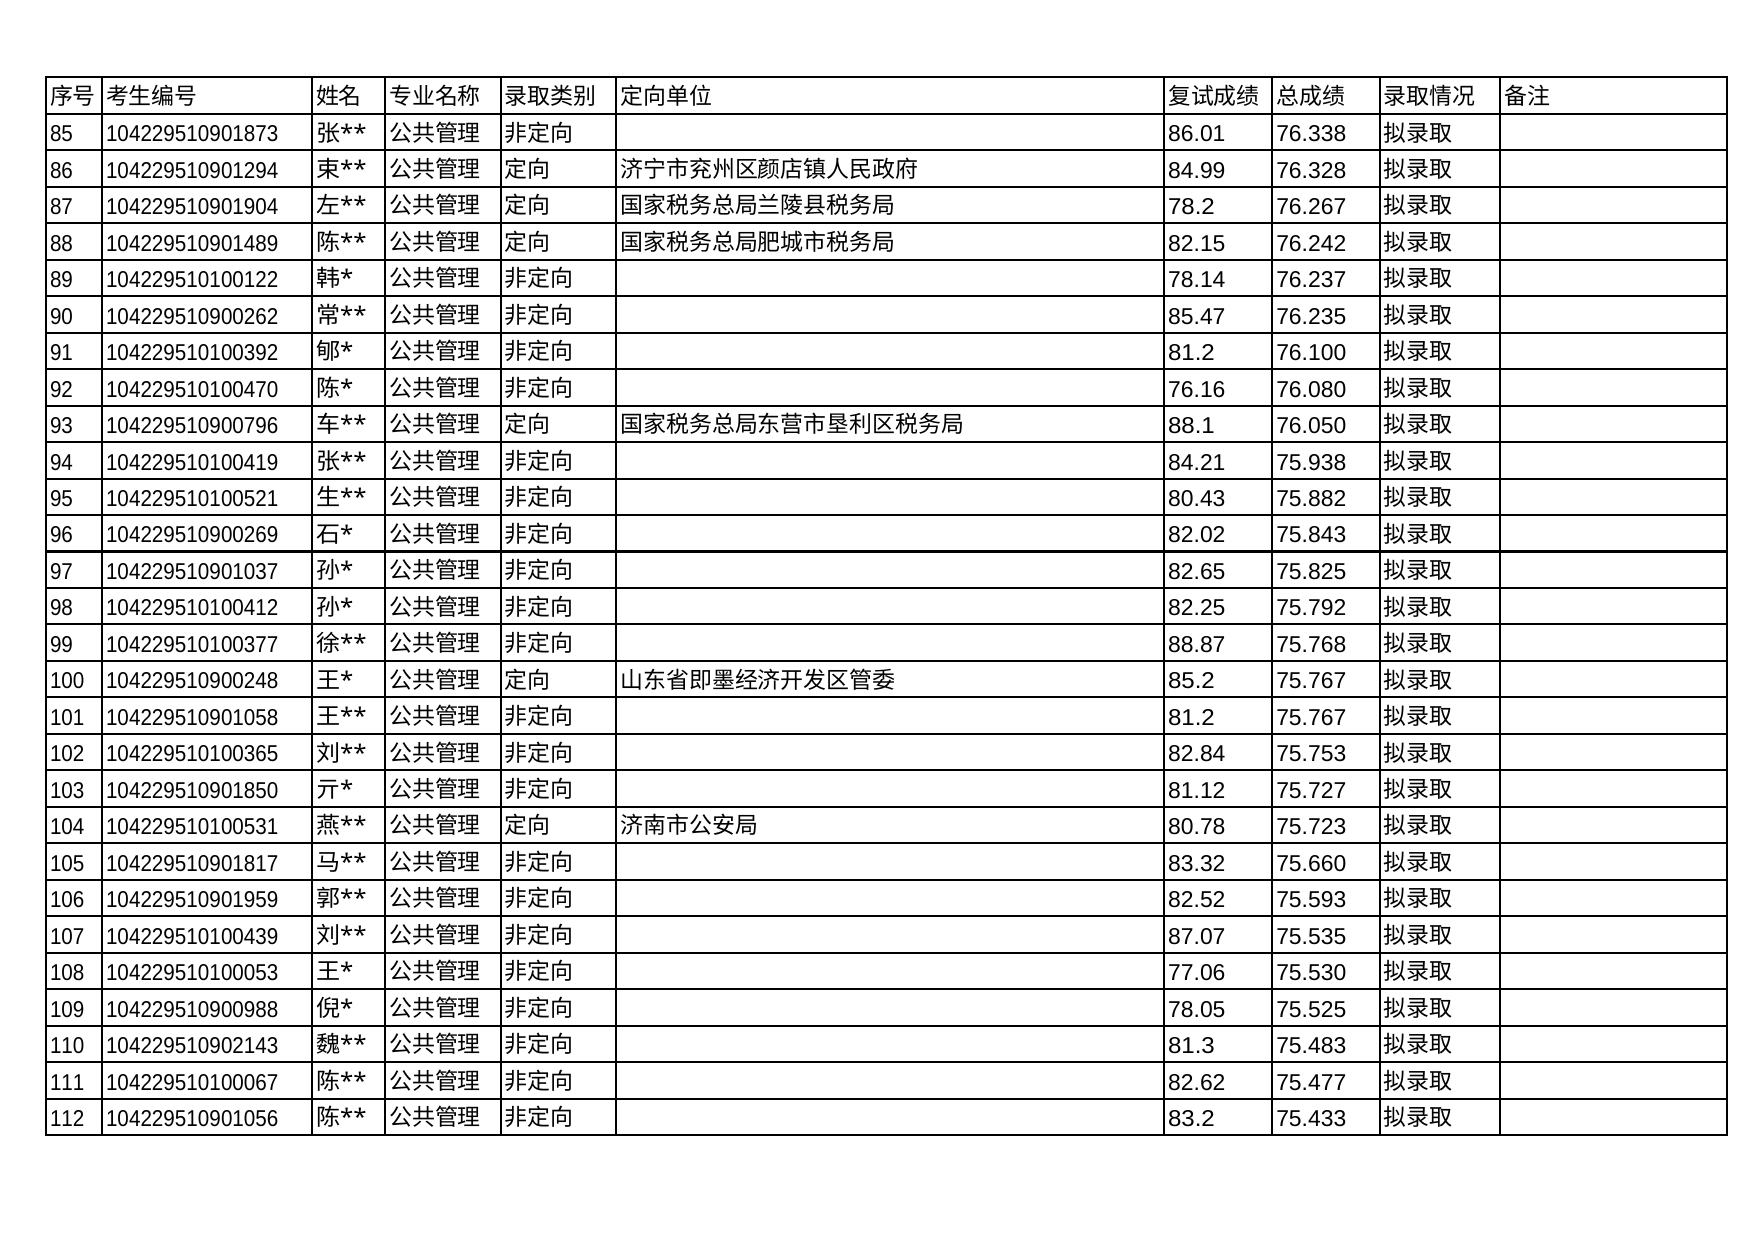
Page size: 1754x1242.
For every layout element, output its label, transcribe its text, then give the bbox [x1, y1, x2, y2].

table_cell [617, 990, 1163, 1024]
table_cell 76.235 [1273, 297, 1379, 332]
table_cell 83.2 [1165, 1100, 1271, 1134]
table_cell 公共管理 [386, 151, 500, 186]
table_cell 75.593 [1273, 881, 1379, 915]
table_cell 98 [47, 589, 101, 623]
table_cell 郭** [313, 881, 384, 915]
table_cell [1501, 1063, 1726, 1097]
table_cell 公共管理 [386, 771, 500, 806]
table_header 录取类别 [502, 78, 615, 113]
table_cell 75.525 [1273, 990, 1379, 1024]
table_cell 104229510100392 [103, 334, 311, 368]
table_cell 拟录取 [1381, 771, 1499, 806]
table_cell 公共管理 [386, 370, 500, 404]
table_cell 76.16 [1165, 370, 1271, 404]
table_cell 76.338 [1273, 115, 1379, 149]
table_cell [617, 1063, 1163, 1097]
table_cell 公共管理 [386, 1100, 500, 1134]
table_cell 104229510100439 [103, 917, 311, 952]
table_cell 76.050 [1273, 407, 1379, 441]
table_cell 92 [47, 370, 101, 404]
table_cell 104229510900988 [103, 990, 311, 1024]
table_cell 80.43 [1165, 480, 1271, 514]
table_cell 公共管理 [386, 224, 500, 259]
table_cell 公共管理 [386, 917, 500, 952]
table_cell 刘** [313, 735, 384, 769]
table_cell 拟录取 [1381, 370, 1499, 404]
table_cell 96 [47, 516, 101, 550]
table_cell 非定向 [502, 589, 615, 623]
table_cell 104229510901058 [103, 698, 311, 733]
table_cell 非定向 [502, 625, 615, 660]
table_cell 拟录取 [1381, 625, 1499, 660]
table_cell 定向 [502, 808, 615, 842]
table_cell 85.47 [1165, 297, 1271, 332]
table_cell 104229510100419 [103, 443, 311, 477]
table_cell 非定向 [502, 844, 615, 879]
table_cell 104229510100053 [103, 954, 311, 988]
table_cell 倪* [313, 990, 384, 1024]
table_cell [617, 553, 1163, 587]
table_cell [617, 1027, 1163, 1061]
table_cell [1501, 553, 1726, 587]
table_cell 非定向 [502, 261, 615, 295]
table_cell 104229510900262 [103, 297, 311, 332]
table_cell 王* [313, 662, 384, 696]
table_cell 定向 [502, 224, 615, 259]
table_cell 束** [313, 151, 384, 186]
table_cell 国家税务总局兰陵县税务局 [617, 188, 1163, 222]
table_cell 孙* [313, 553, 384, 587]
table_cell 75.938 [1273, 443, 1379, 477]
table_cell 102 [47, 735, 101, 769]
table_cell [617, 954, 1163, 988]
table_cell 非定向 [502, 735, 615, 769]
table_cell [617, 735, 1163, 769]
table_cell 非定向 [502, 297, 615, 332]
table_header 复试成绩 [1165, 78, 1271, 113]
table_cell 100 [47, 662, 101, 696]
table_cell 81.3 [1165, 1027, 1271, 1061]
table_cell [1501, 224, 1726, 259]
table_cell [1501, 844, 1726, 879]
table_cell 王** [313, 698, 384, 733]
table_cell 国家税务总局肥城市税务局 [617, 224, 1163, 259]
table_cell 非定向 [502, 334, 615, 368]
table_cell 111 [47, 1063, 101, 1097]
table_cell 拟录取 [1381, 516, 1499, 550]
table_cell 拟录取 [1381, 224, 1499, 259]
table_cell 拟录取 [1381, 954, 1499, 988]
table_cell 郇* [313, 334, 384, 368]
table_cell 90 [47, 297, 101, 332]
table_cell 非定向 [502, 370, 615, 404]
table_cell [1501, 735, 1726, 769]
table_cell 108 [47, 954, 101, 988]
table_cell 生** [313, 480, 384, 514]
table_cell 公共管理 [386, 698, 500, 733]
table_header 姓名 [313, 78, 384, 113]
table_cell 定向 [502, 151, 615, 186]
table_cell [617, 917, 1163, 952]
table_cell 拟录取 [1381, 662, 1499, 696]
table_cell 75.767 [1273, 698, 1379, 733]
table_cell 81.2 [1165, 698, 1271, 733]
table_cell [617, 480, 1163, 514]
table_cell 87 [47, 188, 101, 222]
table_cell [617, 334, 1163, 368]
table_cell 公共管理 [386, 334, 500, 368]
table_cell [1501, 115, 1726, 149]
table_cell 孙* [313, 589, 384, 623]
table_cell 公共管理 [386, 881, 500, 915]
table_cell [1501, 917, 1726, 952]
table_cell 拟录取 [1381, 881, 1499, 915]
table_cell 104229510901959 [103, 881, 311, 915]
table_cell 拟录取 [1381, 990, 1499, 1024]
table_cell 常** [313, 297, 384, 332]
table_cell 拟录取 [1381, 115, 1499, 149]
table_cell 104229510901037 [103, 553, 311, 587]
table_cell [1501, 443, 1726, 477]
table_cell 公共管理 [386, 480, 500, 514]
table_cell [617, 370, 1163, 404]
table_cell 84.99 [1165, 151, 1271, 186]
table_cell 定向 [502, 662, 615, 696]
table_cell 103 [47, 771, 101, 806]
table_cell 75.433 [1273, 1100, 1379, 1134]
table_cell 定向 [502, 407, 615, 441]
table_cell 97 [47, 553, 101, 587]
table_cell 104 [47, 808, 101, 842]
table_cell 86.01 [1165, 115, 1271, 149]
table_cell 定向 [502, 188, 615, 222]
table_cell 87.07 [1165, 917, 1271, 952]
table_cell 77.06 [1165, 954, 1271, 988]
table_cell 104229510100067 [103, 1063, 311, 1097]
table_cell 王* [313, 954, 384, 988]
table_cell [1501, 334, 1726, 368]
table_cell 107 [47, 917, 101, 952]
table_cell 拟录取 [1381, 808, 1499, 842]
table_cell 104229510900248 [103, 662, 311, 696]
table_cell 公共管理 [386, 735, 500, 769]
table_cell 非定向 [502, 771, 615, 806]
table_cell 75.530 [1273, 954, 1379, 988]
table_cell 83.32 [1165, 844, 1271, 879]
table_cell 104229510901904 [103, 188, 311, 222]
table_cell 左** [313, 188, 384, 222]
table_cell 78.14 [1165, 261, 1271, 295]
table_cell 陈* [313, 370, 384, 404]
table_cell 徐** [313, 625, 384, 660]
table_cell 95 [47, 480, 101, 514]
table_cell 拟录取 [1381, 151, 1499, 186]
table_cell [617, 771, 1163, 806]
table_cell [1501, 407, 1726, 441]
table_cell 拟录取 [1381, 917, 1499, 952]
table_cell 75.825 [1273, 553, 1379, 587]
table_cell 拟录取 [1381, 589, 1499, 623]
table_cell 非定向 [502, 443, 615, 477]
table_cell 75.767 [1273, 662, 1379, 696]
table_cell [1501, 1027, 1726, 1061]
table_cell 陈** [313, 1063, 384, 1097]
table_cell 公共管理 [386, 261, 500, 295]
table_cell 112 [47, 1100, 101, 1134]
table_cell 拟录取 [1381, 443, 1499, 477]
table_cell 75.483 [1273, 1027, 1379, 1061]
table_cell 104229510901056 [103, 1100, 311, 1134]
table_cell 99 [47, 625, 101, 660]
table_cell 拟录取 [1381, 553, 1499, 587]
table_cell 93 [47, 407, 101, 441]
table_cell [617, 625, 1163, 660]
table_cell 104229510901817 [103, 844, 311, 879]
table_cell 石* [313, 516, 384, 550]
table_cell 非定向 [502, 553, 615, 587]
table_header 专业名称 [386, 78, 500, 113]
table_cell 85 [47, 115, 101, 149]
table_cell 国家税务总局东营市垦利区税务局 [617, 407, 1163, 441]
table_cell 公共管理 [386, 407, 500, 441]
table_cell [617, 1100, 1163, 1134]
table_cell 75.727 [1273, 771, 1379, 806]
table_cell 拟录取 [1381, 334, 1499, 368]
table_cell 非定向 [502, 115, 615, 149]
table_cell 76.328 [1273, 151, 1379, 186]
table_cell 拟录取 [1381, 698, 1499, 733]
table_cell 非定向 [502, 480, 615, 514]
table_cell [1501, 261, 1726, 295]
table_cell 车** [313, 407, 384, 441]
table_cell 公共管理 [386, 443, 500, 477]
table_cell 陈** [313, 224, 384, 259]
table_cell 82.02 [1165, 516, 1271, 550]
table_cell 公共管理 [386, 188, 500, 222]
table_header 考生编号 [103, 78, 311, 113]
table_cell 104229510100412 [103, 589, 311, 623]
table_cell [617, 261, 1163, 295]
table_cell [1501, 589, 1726, 623]
table_cell 拟录取 [1381, 297, 1499, 332]
table_cell 85.2 [1165, 662, 1271, 696]
table_cell 公共管理 [386, 297, 500, 332]
table_cell 张** [313, 443, 384, 477]
table_cell 104229510901489 [103, 224, 311, 259]
table_cell 公共管理 [386, 954, 500, 988]
table_cell 75.753 [1273, 735, 1379, 769]
table_cell 94 [47, 443, 101, 477]
table_cell [617, 589, 1163, 623]
table_cell 88.1 [1165, 407, 1271, 441]
table_cell [617, 516, 1163, 550]
table_cell 公共管理 [386, 553, 500, 587]
table_cell 78.2 [1165, 188, 1271, 222]
table_cell 亓* [313, 771, 384, 806]
table_cell 韩* [313, 261, 384, 295]
table_cell 75.768 [1273, 625, 1379, 660]
table_cell [1501, 370, 1726, 404]
table_cell [617, 698, 1163, 733]
table_cell 104229510100365 [103, 735, 311, 769]
table_cell 拟录取 [1381, 1100, 1499, 1134]
table_cell 张** [313, 115, 384, 149]
table_cell 非定向 [502, 881, 615, 915]
table_cell 拟录取 [1381, 261, 1499, 295]
table_cell 75.660 [1273, 844, 1379, 879]
table_cell 非定向 [502, 516, 615, 550]
table_cell [1501, 808, 1726, 842]
table_cell [1501, 698, 1726, 733]
table_cell 公共管理 [386, 115, 500, 149]
table_cell 非定向 [502, 698, 615, 733]
table_cell 101 [47, 698, 101, 733]
table_cell 104229510100377 [103, 625, 311, 660]
table_cell 75.792 [1273, 589, 1379, 623]
table_cell 75.535 [1273, 917, 1379, 952]
table_cell 非定向 [502, 990, 615, 1024]
table_cell 非定向 [502, 917, 615, 952]
table_cell 非定向 [502, 1027, 615, 1061]
table_cell 公共管理 [386, 662, 500, 696]
table_cell 刘** [313, 917, 384, 952]
table_cell 非定向 [502, 1063, 615, 1097]
table_cell 公共管理 [386, 1027, 500, 1061]
table_cell 公共管理 [386, 516, 500, 550]
table_cell 110 [47, 1027, 101, 1061]
table_cell [1501, 662, 1726, 696]
table_cell [1501, 297, 1726, 332]
table_cell 84.21 [1165, 443, 1271, 477]
table_cell 104229510900796 [103, 407, 311, 441]
table_cell [1501, 516, 1726, 550]
table_cell 拟录取 [1381, 735, 1499, 769]
table_cell 公共管理 [386, 1063, 500, 1097]
table_cell 105 [47, 844, 101, 879]
table_cell 76.080 [1273, 370, 1379, 404]
table_cell [1501, 771, 1726, 806]
table_cell 燕** [313, 808, 384, 842]
table_cell 104229510100521 [103, 480, 311, 514]
table_cell 104229510901850 [103, 771, 311, 806]
table_cell 91 [47, 334, 101, 368]
table_cell 魏** [313, 1027, 384, 1061]
table_cell 公共管理 [386, 990, 500, 1024]
table_cell 75.723 [1273, 808, 1379, 842]
table_cell 104229510901873 [103, 115, 311, 149]
table_cell 104229510900269 [103, 516, 311, 550]
table_cell [617, 881, 1163, 915]
table_cell [1501, 954, 1726, 988]
table_cell 公共管理 [386, 625, 500, 660]
table_header 定向单位 [617, 78, 1163, 113]
table_cell 拟录取 [1381, 188, 1499, 222]
table_cell 75.882 [1273, 480, 1379, 514]
table_cell 88 [47, 224, 101, 259]
table_cell [1501, 151, 1726, 186]
table_cell 82.52 [1165, 881, 1271, 915]
table_cell 89 [47, 261, 101, 295]
table_header 录取情况 [1381, 78, 1499, 113]
table_cell 75.843 [1273, 516, 1379, 550]
table_cell 75.477 [1273, 1063, 1379, 1097]
table_header 序号 [47, 78, 101, 113]
table_cell 济南市公安局 [617, 808, 1163, 842]
table_cell 104229510901294 [103, 151, 311, 186]
table_cell [1501, 1100, 1726, 1134]
table_cell 山东省即墨经济开发区管委 [617, 662, 1163, 696]
table_cell 拟录取 [1381, 844, 1499, 879]
table_cell 104229510100122 [103, 261, 311, 295]
table_cell 109 [47, 990, 101, 1024]
table_cell 82.62 [1165, 1063, 1271, 1097]
table_cell 82.15 [1165, 224, 1271, 259]
table_cell 公共管理 [386, 844, 500, 879]
table_cell 拟录取 [1381, 1063, 1499, 1097]
table_cell 81.2 [1165, 334, 1271, 368]
table_cell 济宁市兖州区颜店镇人民政府 [617, 151, 1163, 186]
table_cell 公共管理 [386, 808, 500, 842]
table_cell 88.87 [1165, 625, 1271, 660]
table_cell 104229510902143 [103, 1027, 311, 1061]
table_cell 拟录取 [1381, 407, 1499, 441]
table_cell [1501, 990, 1726, 1024]
table_cell 拟录取 [1381, 1027, 1499, 1061]
table_cell 106 [47, 881, 101, 915]
table_cell [617, 115, 1163, 149]
table_cell 81.12 [1165, 771, 1271, 806]
table_cell 76.242 [1273, 224, 1379, 259]
table_cell [1501, 625, 1726, 660]
table_cell 104229510100531 [103, 808, 311, 842]
table_header 备注 [1501, 78, 1726, 113]
table_cell 82.65 [1165, 553, 1271, 587]
table_cell 公共管理 [386, 589, 500, 623]
table_cell 86 [47, 151, 101, 186]
table_cell 陈** [313, 1100, 384, 1134]
table_cell [1501, 188, 1726, 222]
table_cell 非定向 [502, 954, 615, 988]
table_cell 76.237 [1273, 261, 1379, 295]
table_header 总成绩 [1273, 78, 1379, 113]
table_cell [617, 297, 1163, 332]
table_cell 马** [313, 844, 384, 879]
table_cell 80.78 [1165, 808, 1271, 842]
table_cell 76.100 [1273, 334, 1379, 368]
table_cell 104229510100470 [103, 370, 311, 404]
table_cell [1501, 480, 1726, 514]
table_cell 拟录取 [1381, 480, 1499, 514]
table_cell 76.267 [1273, 188, 1379, 222]
table_cell 非定向 [502, 1100, 615, 1134]
table_cell [1501, 881, 1726, 915]
table_cell 82.25 [1165, 589, 1271, 623]
table_cell 82.84 [1165, 735, 1271, 769]
table_cell 78.05 [1165, 990, 1271, 1024]
table_cell [617, 443, 1163, 477]
table_cell [617, 844, 1163, 879]
